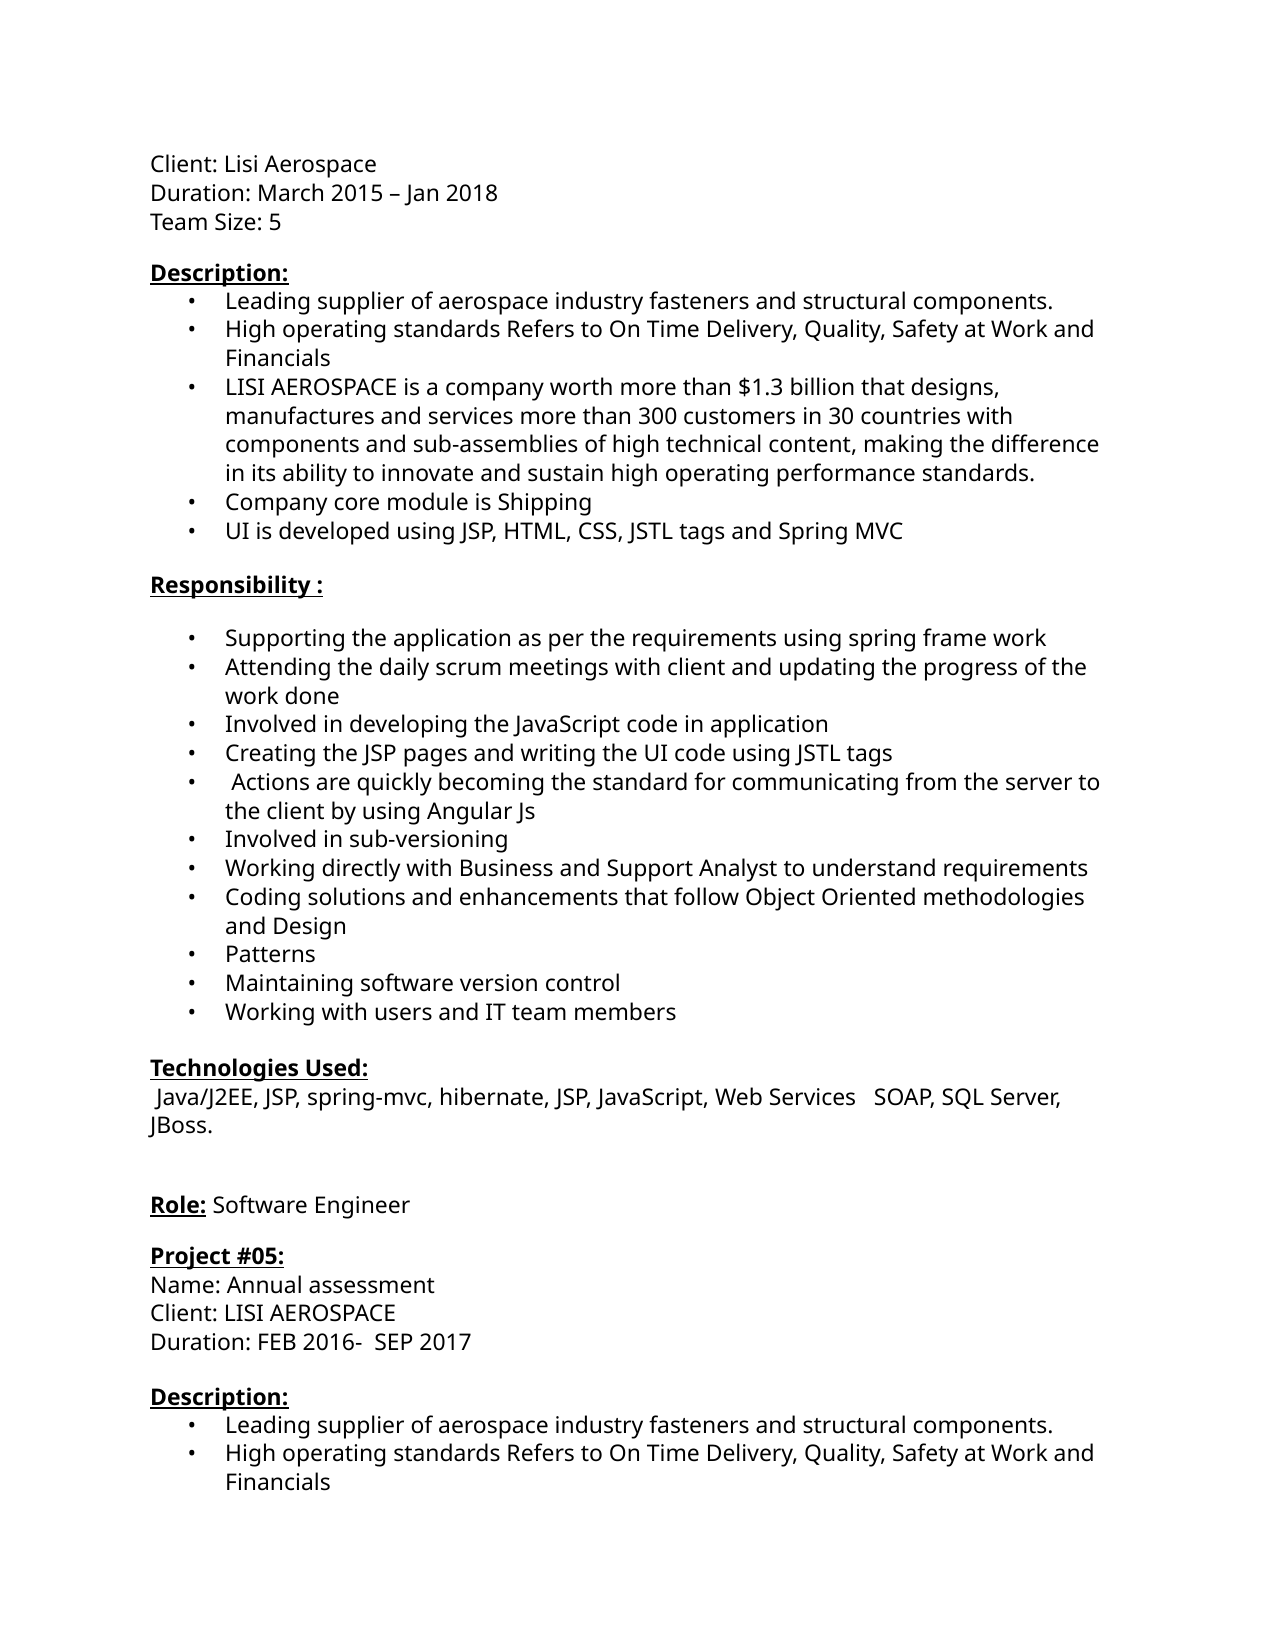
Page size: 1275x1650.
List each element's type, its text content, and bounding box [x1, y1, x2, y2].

list Maintaining software version control [187, 969, 1125, 997]
list Leading supplier of aerospace industry fasteners and structural components. [187, 1410, 1125, 1439]
text Java/J2EE, JSP, spring-mvc, hibernate, JSP, JavaScript, Web Services SOAP, SQL Server, JBoss. [150, 1082, 1125, 1139]
list Supporting the application as per the requirements using spring frame work [187, 624, 1125, 652]
list Patterns [187, 940, 1125, 969]
text Duration: FEB 2016- SEP 2017 [150, 1328, 1125, 1356]
list Involved in developing the JavaScript code in application [187, 710, 1125, 739]
text Client: LISI AEROSPACE [150, 1299, 1125, 1328]
list Involved in sub-versioning [187, 825, 1125, 854]
list High operating standards Refers to On Time Delivery, Quality, Safety at Work and Financials [187, 315, 1125, 372]
text Responsibility : [150, 574, 1125, 599]
list Company core module is Shipping [187, 487, 1125, 516]
text Duration: March 2015 – Jan 2018 [150, 179, 1125, 207]
text Role: Software Engineer [150, 1193, 1125, 1218]
list LISI AEROSPACE is a company worth more than $1.3 billion that designs, manufactures and services more than 300 customers in 30 countries with components and sub-assemblies of high technical content, making the difference in its ability to innovate and sustain high operating performance standards. [187, 372, 1125, 487]
list Working directly with Business and Support Analyst to understand requirements [187, 854, 1125, 882]
list Coding solutions and enhancements that follow Object Oriented methodologies and Design [187, 882, 1125, 940]
text Technologies Used: [150, 1055, 1125, 1082]
text Name: Annual assessment [150, 1270, 1125, 1299]
list Leading supplier of aerospace industry fasteners and structural components. [187, 286, 1125, 315]
list Working with users and IT team members [187, 997, 1125, 1026]
list High operating standards Refers to On Time Delivery, Quality, Safety at Work and Financials [187, 1439, 1125, 1496]
list Creating the JSP pages and writing the UI code using JSTL tags [187, 739, 1125, 767]
text Description: [150, 1385, 1125, 1410]
list Actions are quickly becoming the standard for communicating from the server to the client by using Angular Js [187, 767, 1125, 825]
text Project #05: [150, 1243, 1125, 1270]
list UI is developed using JSP, HTML, CSS, JSTL tags and Spring MVC [187, 516, 1125, 545]
list Attending the daily scrum meetings with client and updating the progress of the work done [187, 652, 1125, 710]
text Team Size: 5 [150, 207, 1125, 236]
text Client: Lisi Aerospace [150, 150, 1125, 179]
text Description: [150, 261, 1125, 286]
